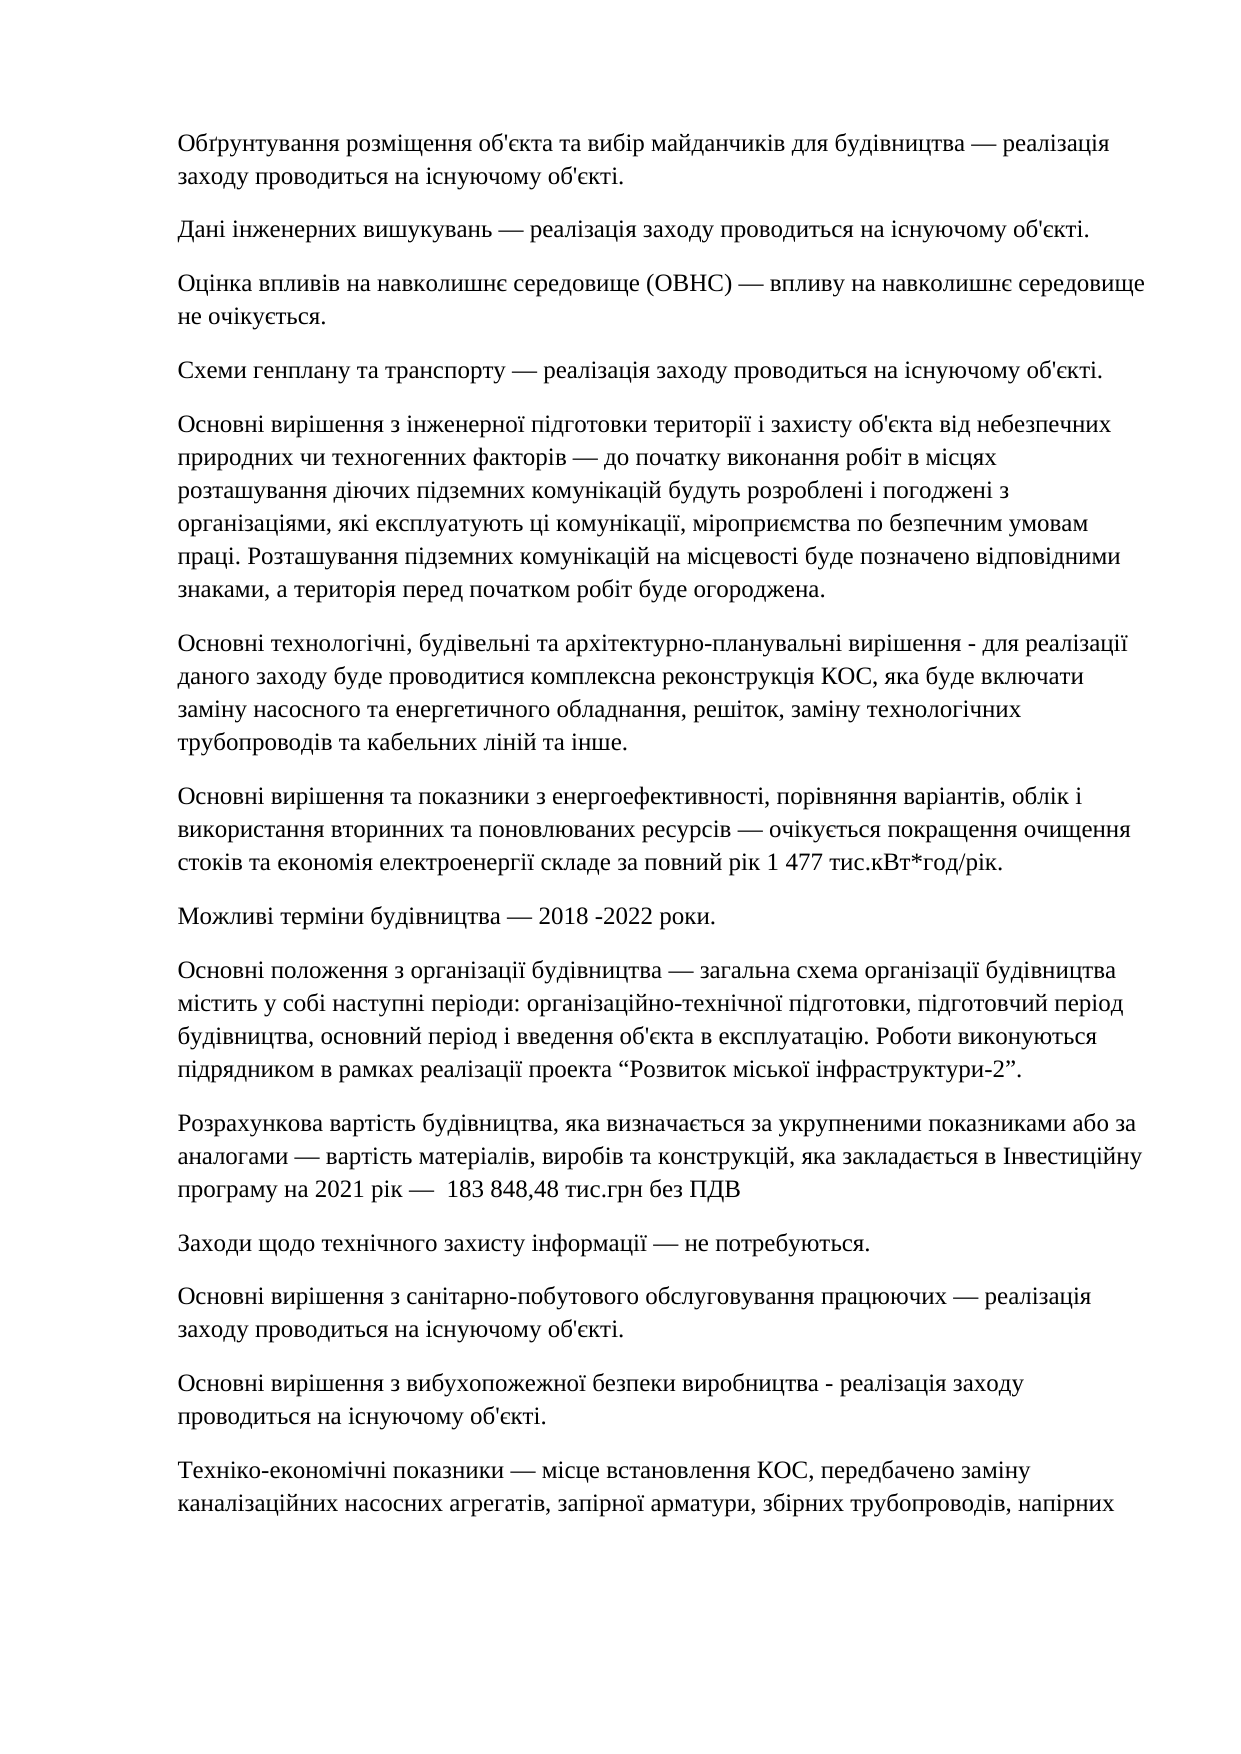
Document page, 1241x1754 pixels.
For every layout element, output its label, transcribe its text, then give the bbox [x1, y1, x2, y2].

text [177, 1455, 1152, 1517]
text Основні вирішення з інженерної підготовки території і захисту об'єкта від небезпечних природних чи техногенних факторів — до початку виконання робіт в місцях розташування діючих підземних комунікацій будуть розроблені і погоджені з організаціями, які експлуатують ці комунікації, міроприємства по безпечним умовам праці. Розташування підземних комунікацій на місцевості буде позначено відповідними знаками, а територія перед початком робіт буде огороджена. [177, 409, 1152, 603]
text Заходи щодо технічного захисту інформації — не потребуються. [177, 1228, 1152, 1256]
text Основні вирішення з вибухопожежної безпеки виробництва - реалізація заходу проводиться на існуючому об'єкті. [177, 1368, 1152, 1430]
text Основні вирішення з санітарно-побутового обслуговування працюючих — реалізація заходу проводиться на існуючому об'єкті. [177, 1281, 1152, 1343]
text Основні положення з організації будівництва — загальна схема організації будівництва містить у собі наступні періоди: організаційно-технічної підготовки, підготовчий період будівництва, основний період і введення об'єкта в експлуатацію. Роботи виконуються підрядником в рамках реалізації проекта “Розвиток міської інфраструктури-2”. [177, 955, 1152, 1083]
text Оцінка впливів на навколишнє середовище (ОВНС) — впливу на навколишнє середовище не очікується. [177, 268, 1152, 330]
text Основні вирішення та показники з енергоефективності, порівняння варіантів, облік і використання вторинних та поновлюваних ресурсів — очікується покращення очищення стоків та економія електроенергії складе за повний рік 1 477 тис.кВт*год/рік. [177, 781, 1152, 876]
text Основні технологічні, будівельні та архітектурно-планувальні вирішення - для реалізації даного заходу буде проводитися комплексна реконструкція КОС, яка буде включати заміну насосного та енергетичного обладнання, решіток, заміну технологічних трубопроводів та кабельних ліній та інше. [177, 628, 1152, 756]
text Дані інженерних вишукувань — реалізація заходу проводиться на існуючому об'єкті. [177, 214, 1152, 243]
text Обґрунтування розміщення об'єкта та вибір майданчиків для будівництва — реалізація заходу проводиться на існуючому об'єкті. [177, 128, 1152, 189]
text Схеми генплану та транспорту — реалізація заходу проводиться на існуючому об'єкті. [177, 355, 1152, 384]
text Можливі терміни будівництва — 2018 -2022 роки. [177, 901, 1152, 930]
text Розрахункова вартість будівництва, яка визначається за укрупненими показниками або за аналогами — вартість матеріалів, виробів та конструкцій, яка закладається в Інвестиційну програму на 2021 рік — 183 848,48 тис.грн без ПДВ [177, 1108, 1152, 1202]
